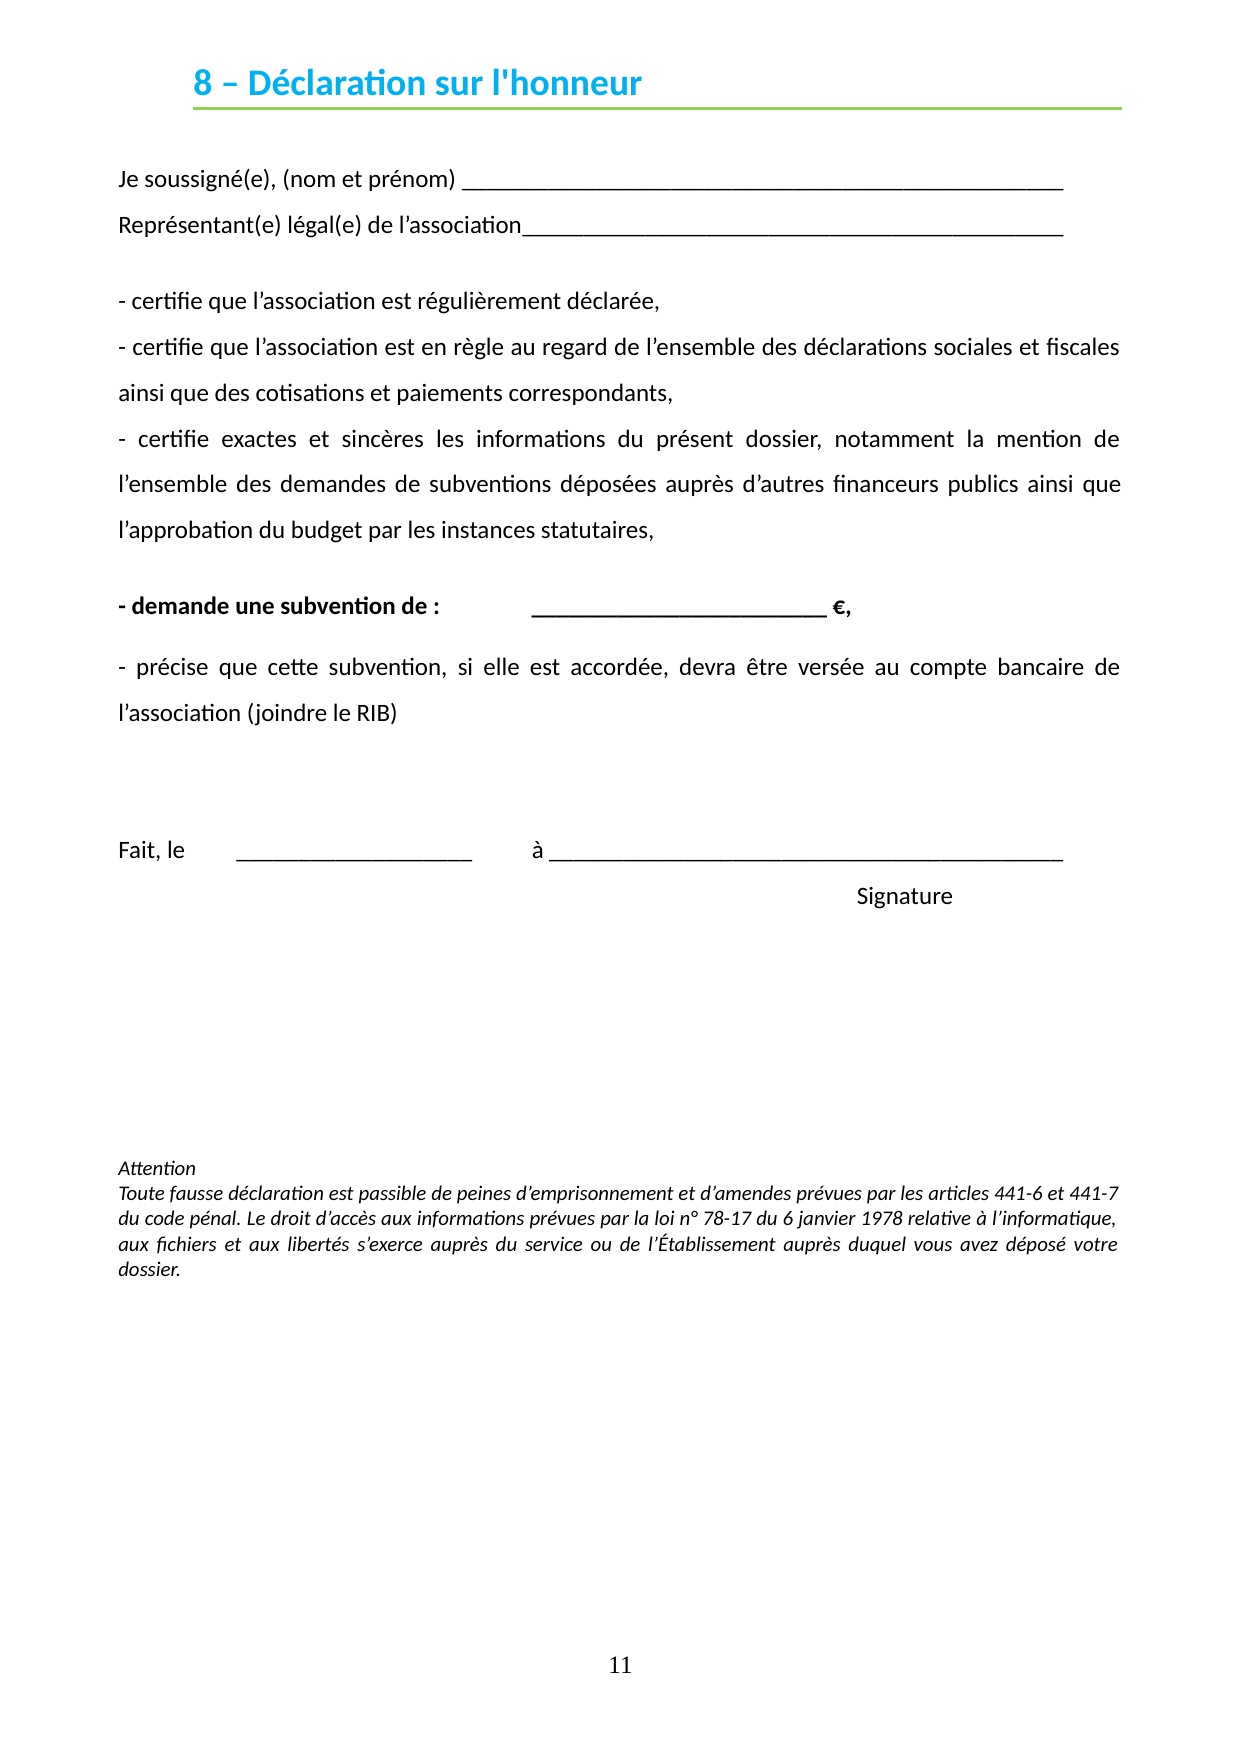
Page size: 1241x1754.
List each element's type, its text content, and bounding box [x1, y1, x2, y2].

text Fait, le à [118, 834, 1122, 865]
text Signature [118, 880, 1122, 911]
text - demande une subvention de : €, [118, 590, 1122, 621]
text - certifie que l’association est régulièrement déclarée, [118, 286, 1122, 316]
text Représentant(e) légal(e) de l’association [118, 209, 1122, 240]
text 8 – Déclaration sur l'honneur [193, 59, 1122, 107]
text Toute fausse déclaration est passible de peines d’emprisonnement et d’amendes prévues par les articles 441-6 et 441-7 du code pénal. Le droit d’accès aux informations prévues par la loi n° 78-17 du 6 janvier 1978 relative à l’informatique, aux fichiers et aux libertés s’exerce auprès du service ou de l’Établissement auprès duquel vous avez déposé votre dossier. [118, 1180, 1122, 1282]
text - précise que cette subvention, si elle est accordée, devra être versée au compte bancaire de l’association (joindre le RIB) [118, 651, 1122, 728]
text Je soussigné(e), (nom et prénom) [118, 163, 1122, 194]
text - certifie que l’association est en règle au regard de l’ensemble des déclarations sociales et fiscales ainsi que des cotisations et paiements correspondants, [118, 331, 1122, 407]
text Attention [118, 1155, 1122, 1180]
text - certifie exactes et sincères les informations du présent dossier, notamment la mention de l’ensemble des demandes de subventions déposées auprès d’autres financeurs publics ainsi que l’approbation du budget par les instances statutaires, [118, 423, 1122, 545]
